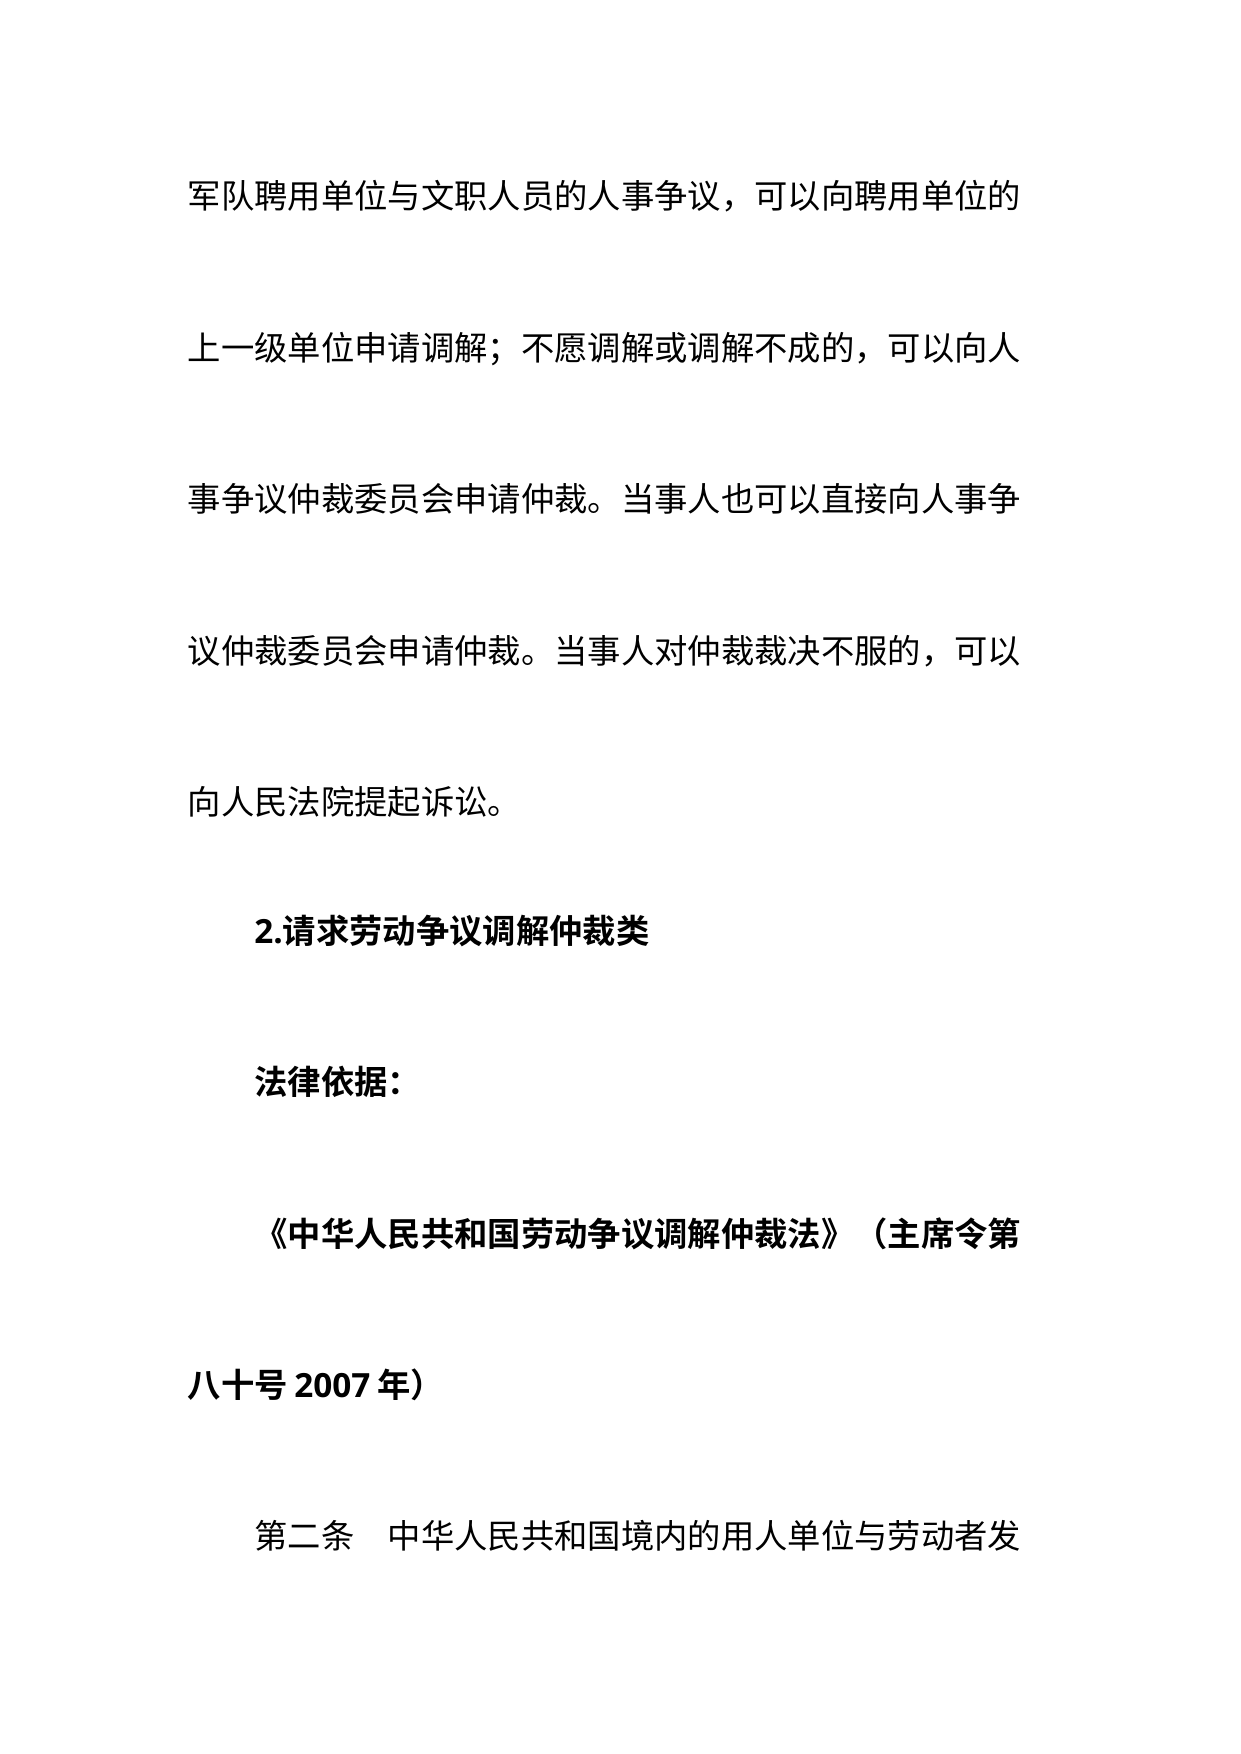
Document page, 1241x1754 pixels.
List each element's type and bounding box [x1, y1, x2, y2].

text [187, 896, 1053, 1567]
text [187, 162, 1053, 832]
